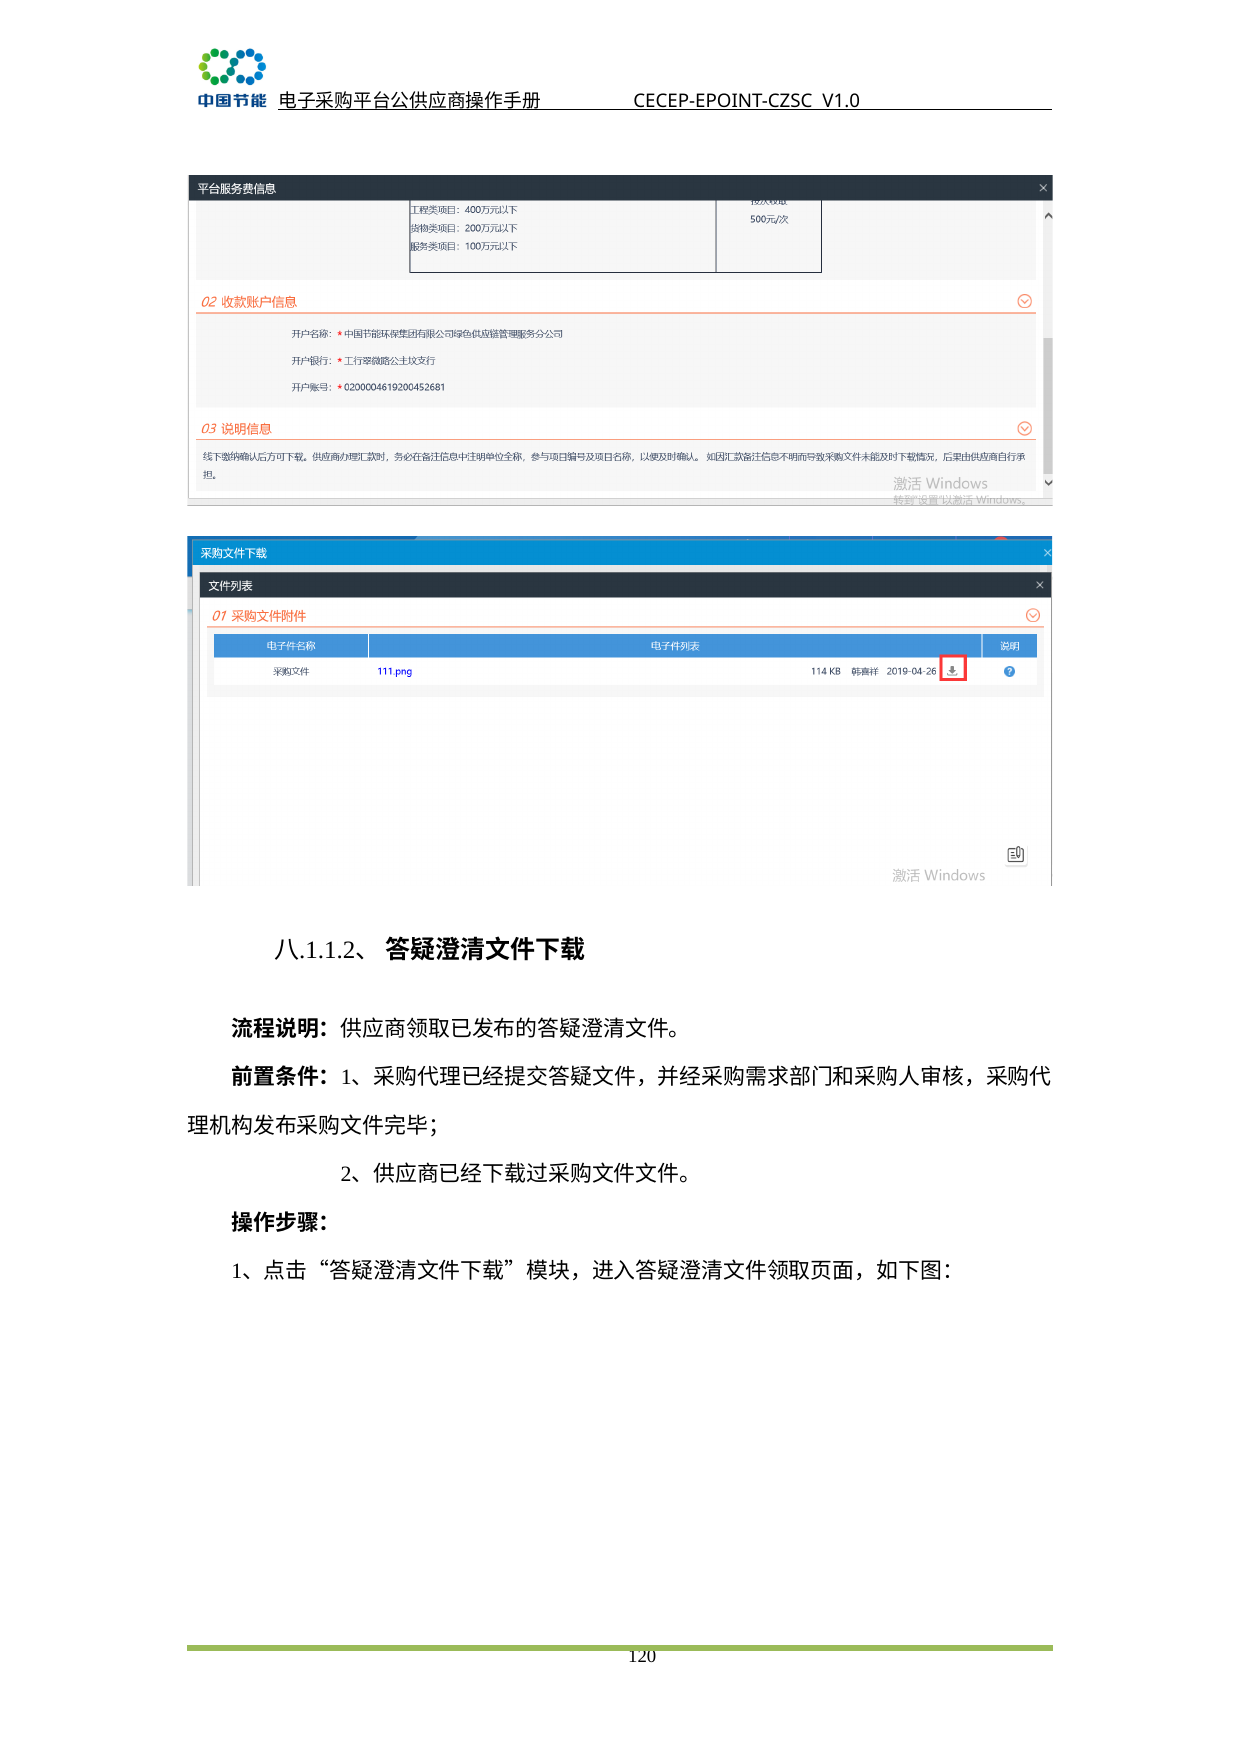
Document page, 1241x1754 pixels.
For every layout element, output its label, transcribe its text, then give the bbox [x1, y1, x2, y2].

text 操作步骤： [187, 1204, 1053, 1237]
picture [187, 536, 1053, 886]
picture [187, 175, 1053, 506]
text 流程说明：供应商领取已发布的答疑澄清文件。 [187, 1010, 1053, 1043]
text 前置条件：1、采购代理已经提交答疑文件，并经采购需求部门和采购人审核，采购代理机构发布采购文件完毕； [187, 1059, 1053, 1140]
picture [257, 548, 265, 554]
subtitle 答疑澄清文件下载 [274, 915, 1053, 980]
picture [187, 47, 279, 108]
text 1、点击“答疑澄清文件下载”模块，进入答疑澄清文件领取页面，如下图： [187, 1252, 1053, 1285]
text 2、供应商已经下载过采购文件文件。 [187, 1156, 1053, 1188]
